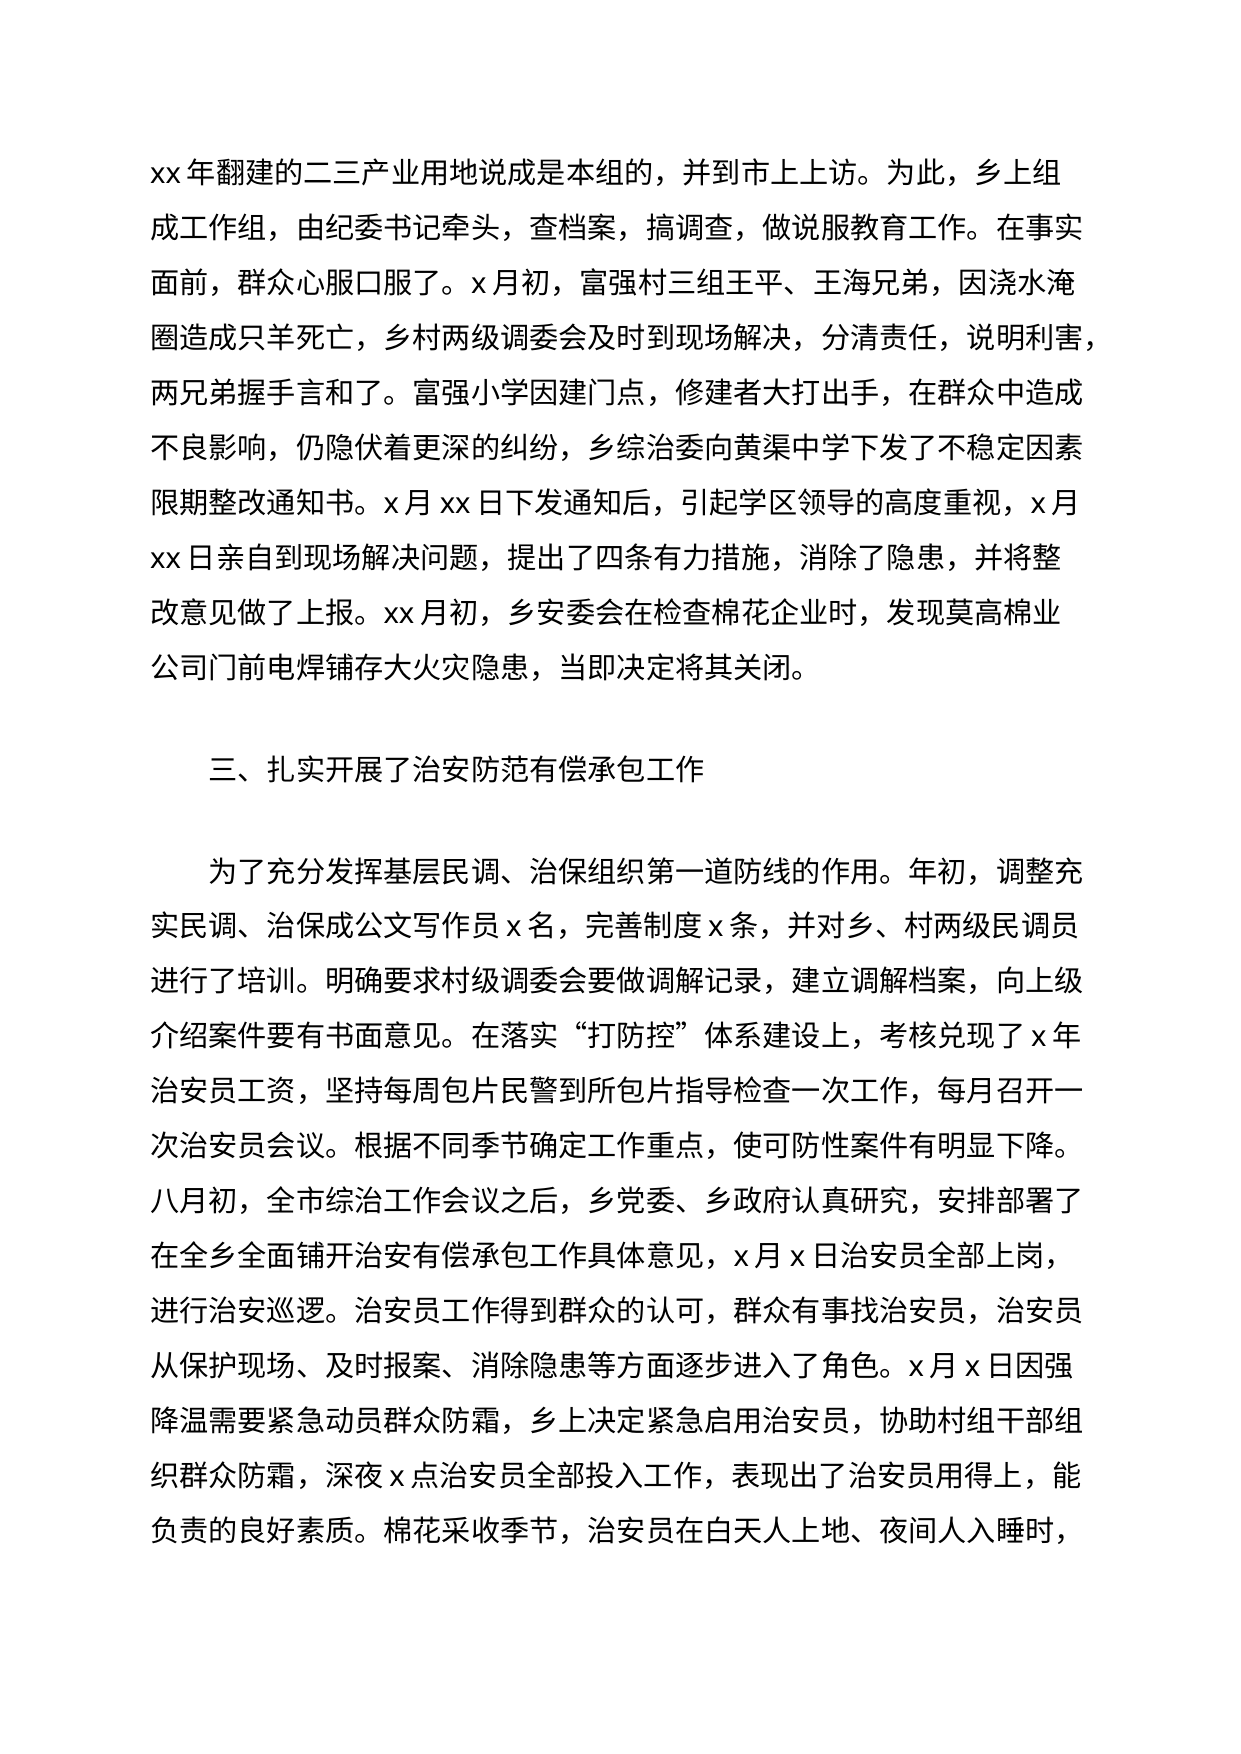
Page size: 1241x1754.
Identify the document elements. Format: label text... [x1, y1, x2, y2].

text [150, 150, 1090, 687]
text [150, 848, 1090, 1550]
text 三、扎实开展了治安防范有偿承包工作 [150, 746, 1090, 789]
